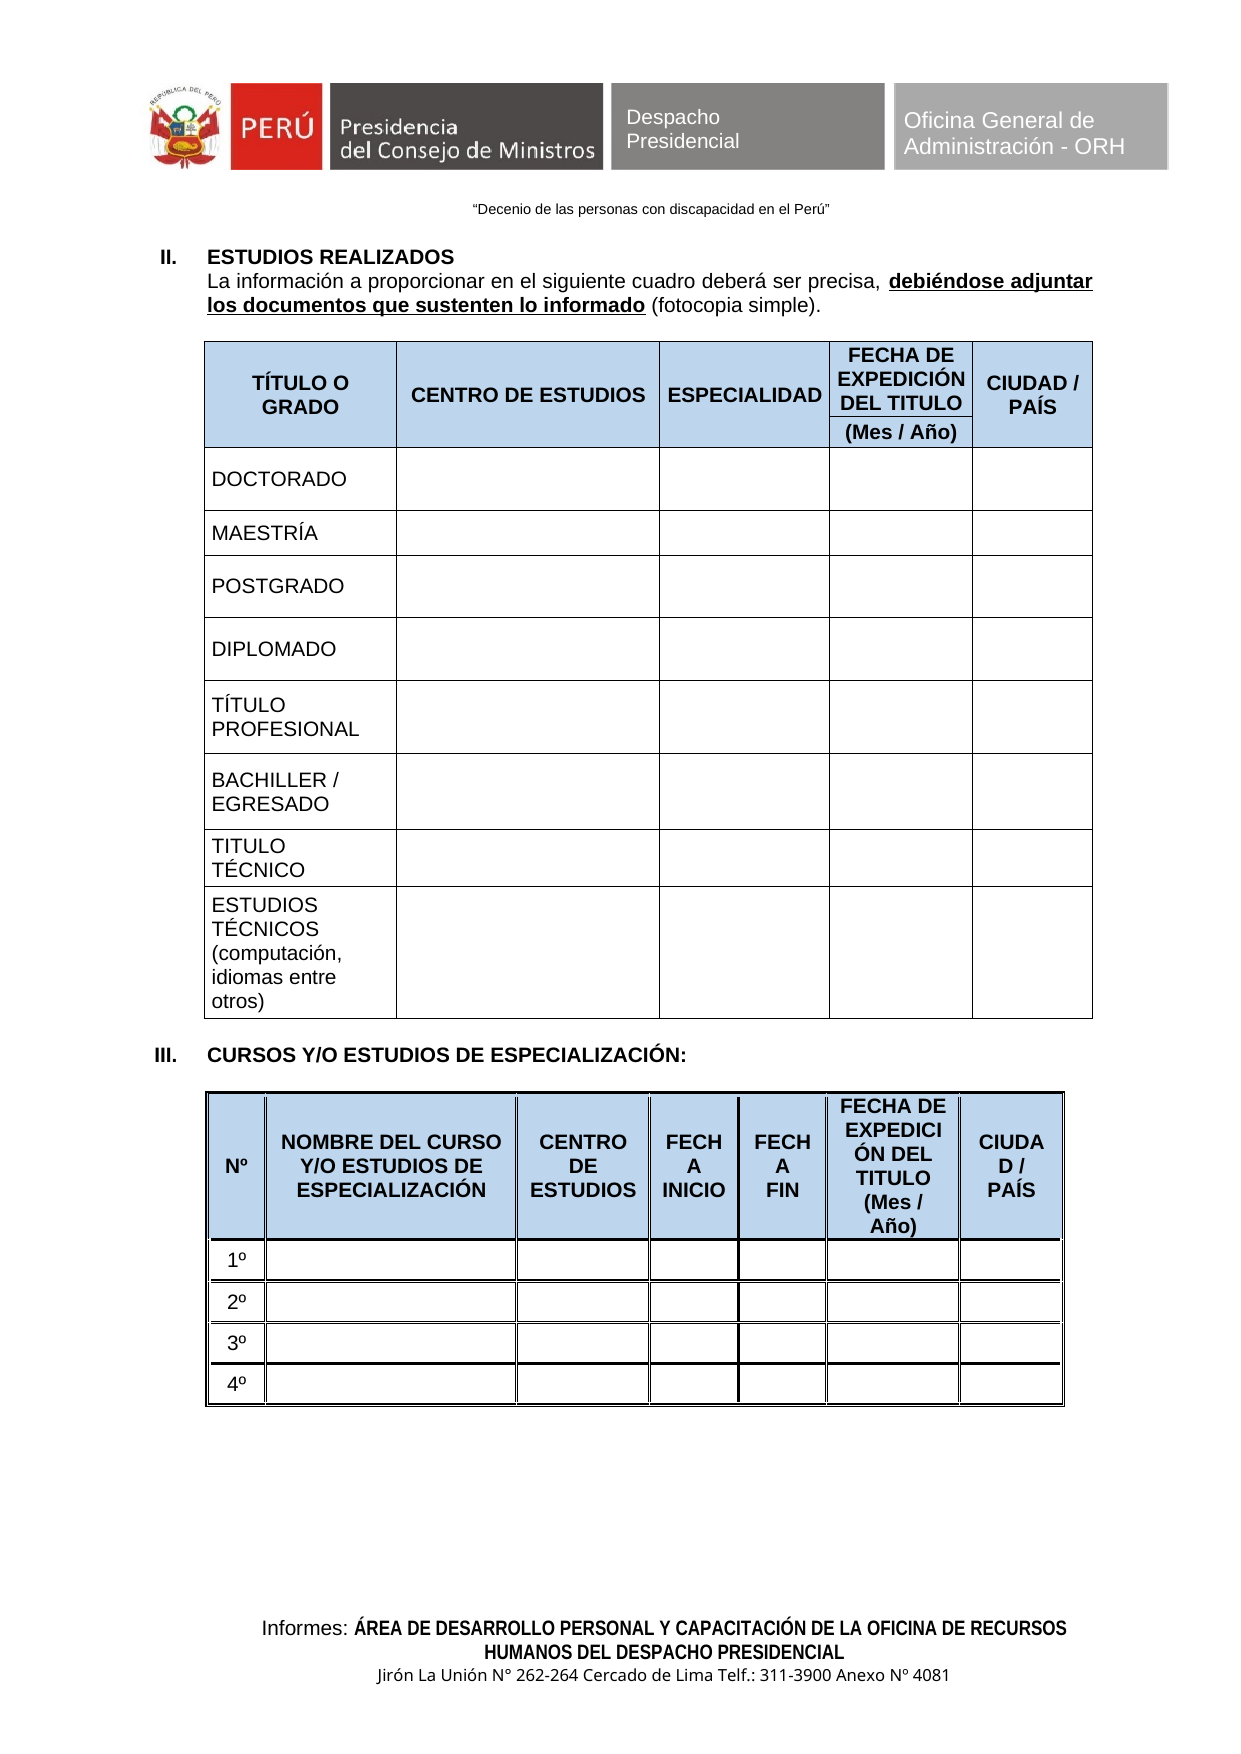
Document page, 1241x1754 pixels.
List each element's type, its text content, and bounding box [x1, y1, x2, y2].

table_cell [397, 448, 659, 509]
table_cell [973, 887, 1092, 1018]
table_header FECHA DE EXPEDICIÓN DEL TITULO [830, 342, 972, 416]
table_cell (Mes / Año) [830, 417, 972, 447]
table_cell [267, 1241, 515, 1279]
table_cell 3º [207, 1321, 266, 1362]
table_cell [397, 511, 659, 554]
table_header NOMBRE DEL CURSO Y/O ESTUDIOS DE ESPECIALIZACIÓN [266, 1094, 517, 1238]
table_cell [660, 754, 829, 829]
table_header CENTRO DE ESTUDIOS [397, 342, 659, 447]
table_cell [960, 1321, 1063, 1362]
table_cell [397, 887, 659, 1018]
table_cell [518, 1324, 648, 1362]
table_cell [830, 754, 972, 829]
table_cell [650, 1365, 738, 1403]
table_cell [973, 618, 1092, 679]
table_cell [266, 1365, 517, 1403]
table_cell [397, 556, 659, 617]
list CURSOS Y/O ESTUDIOS DE ESPECIALIZACIÓN: [177, 1043, 1092, 1067]
table_cell [660, 830, 829, 886]
table_cell [830, 681, 972, 753]
table_cell [828, 1283, 958, 1321]
table_cell [828, 1241, 958, 1279]
table_cell 4º [209, 1362, 266, 1403]
table_cell [517, 1365, 649, 1403]
table_header TÍTULO O GRADO [205, 342, 396, 447]
table_cell [267, 1324, 515, 1362]
table_header ESPECIALIDAD [660, 342, 829, 447]
table_cell [973, 830, 1092, 886]
table_header FECHA INICIO [650, 1094, 738, 1238]
table_cell [740, 1324, 825, 1362]
table_cell [830, 556, 972, 617]
table_cell [830, 887, 972, 1018]
table_cell TÍTULO PROFESIONAL [205, 681, 396, 753]
table_cell [397, 754, 659, 829]
table_cell [827, 1365, 960, 1403]
table_cell ESTUDIOS TÉCNICOS (computación, idiomas entre otros) [205, 887, 396, 1018]
table_header Nº [209, 1094, 266, 1238]
table_cell [660, 511, 829, 554]
table_cell 2º [209, 1279, 264, 1321]
table_header CENTRO DE ESTUDIOS [517, 1094, 649, 1238]
table_cell [660, 887, 829, 1018]
table_cell [830, 618, 972, 679]
table_cell [397, 618, 659, 679]
table_cell [660, 618, 829, 679]
table_cell [518, 1241, 648, 1279]
table_cell 1º [207, 1238, 264, 1279]
table_cell [738, 1365, 827, 1403]
table_cell [740, 1283, 825, 1321]
table_cell [830, 448, 972, 509]
table_cell [267, 1283, 515, 1321]
table_header CIUDAD / PAÍS [973, 342, 1092, 447]
table_cell [961, 1279, 1062, 1321]
table_cell POSTGRADO [205, 556, 396, 617]
table_cell [973, 511, 1092, 554]
table_cell [828, 1324, 958, 1362]
table_cell [397, 830, 659, 886]
table_header CIUDAD / PAÍS [960, 1094, 1062, 1238]
table_cell [660, 681, 829, 753]
list ESTUDIOS REALIZADOS [177, 245, 1092, 269]
table_cell [973, 754, 1092, 829]
table_cell [660, 448, 829, 509]
table_cell [397, 681, 659, 753]
table_cell [830, 511, 972, 554]
table_cell BACHILLER / EGRESADO [205, 754, 396, 829]
table_cell [518, 1283, 648, 1321]
table_cell [961, 1238, 1063, 1279]
table_header FECHA FIN [738, 1094, 827, 1238]
table_cell [651, 1241, 737, 1279]
table_cell [651, 1324, 737, 1362]
table_cell [660, 556, 829, 617]
table_cell [973, 681, 1092, 753]
table_cell DIPLOMADO [205, 618, 396, 679]
table_cell [973, 556, 1092, 617]
table_cell [830, 830, 972, 886]
table_cell TITULO TÉCNICO [205, 830, 396, 886]
table_cell MAESTRÍA [205, 511, 396, 554]
table_cell [973, 448, 1092, 509]
table_cell DOCTORADO [205, 448, 396, 509]
table_header FECHA DE EXPEDICIÓN DEL TITULO (Mes / Año) [827, 1094, 960, 1238]
text La información a proporcionar en el siguiente cuadro deberá ser precisa, debiéndose adjuntar los documentos que sustenten lo informado (fotocopia simple). [207, 269, 1092, 317]
table_cell [740, 1241, 825, 1279]
table_cell [960, 1362, 1062, 1403]
table_cell [651, 1283, 737, 1321]
picture [139, 83, 1176, 170]
